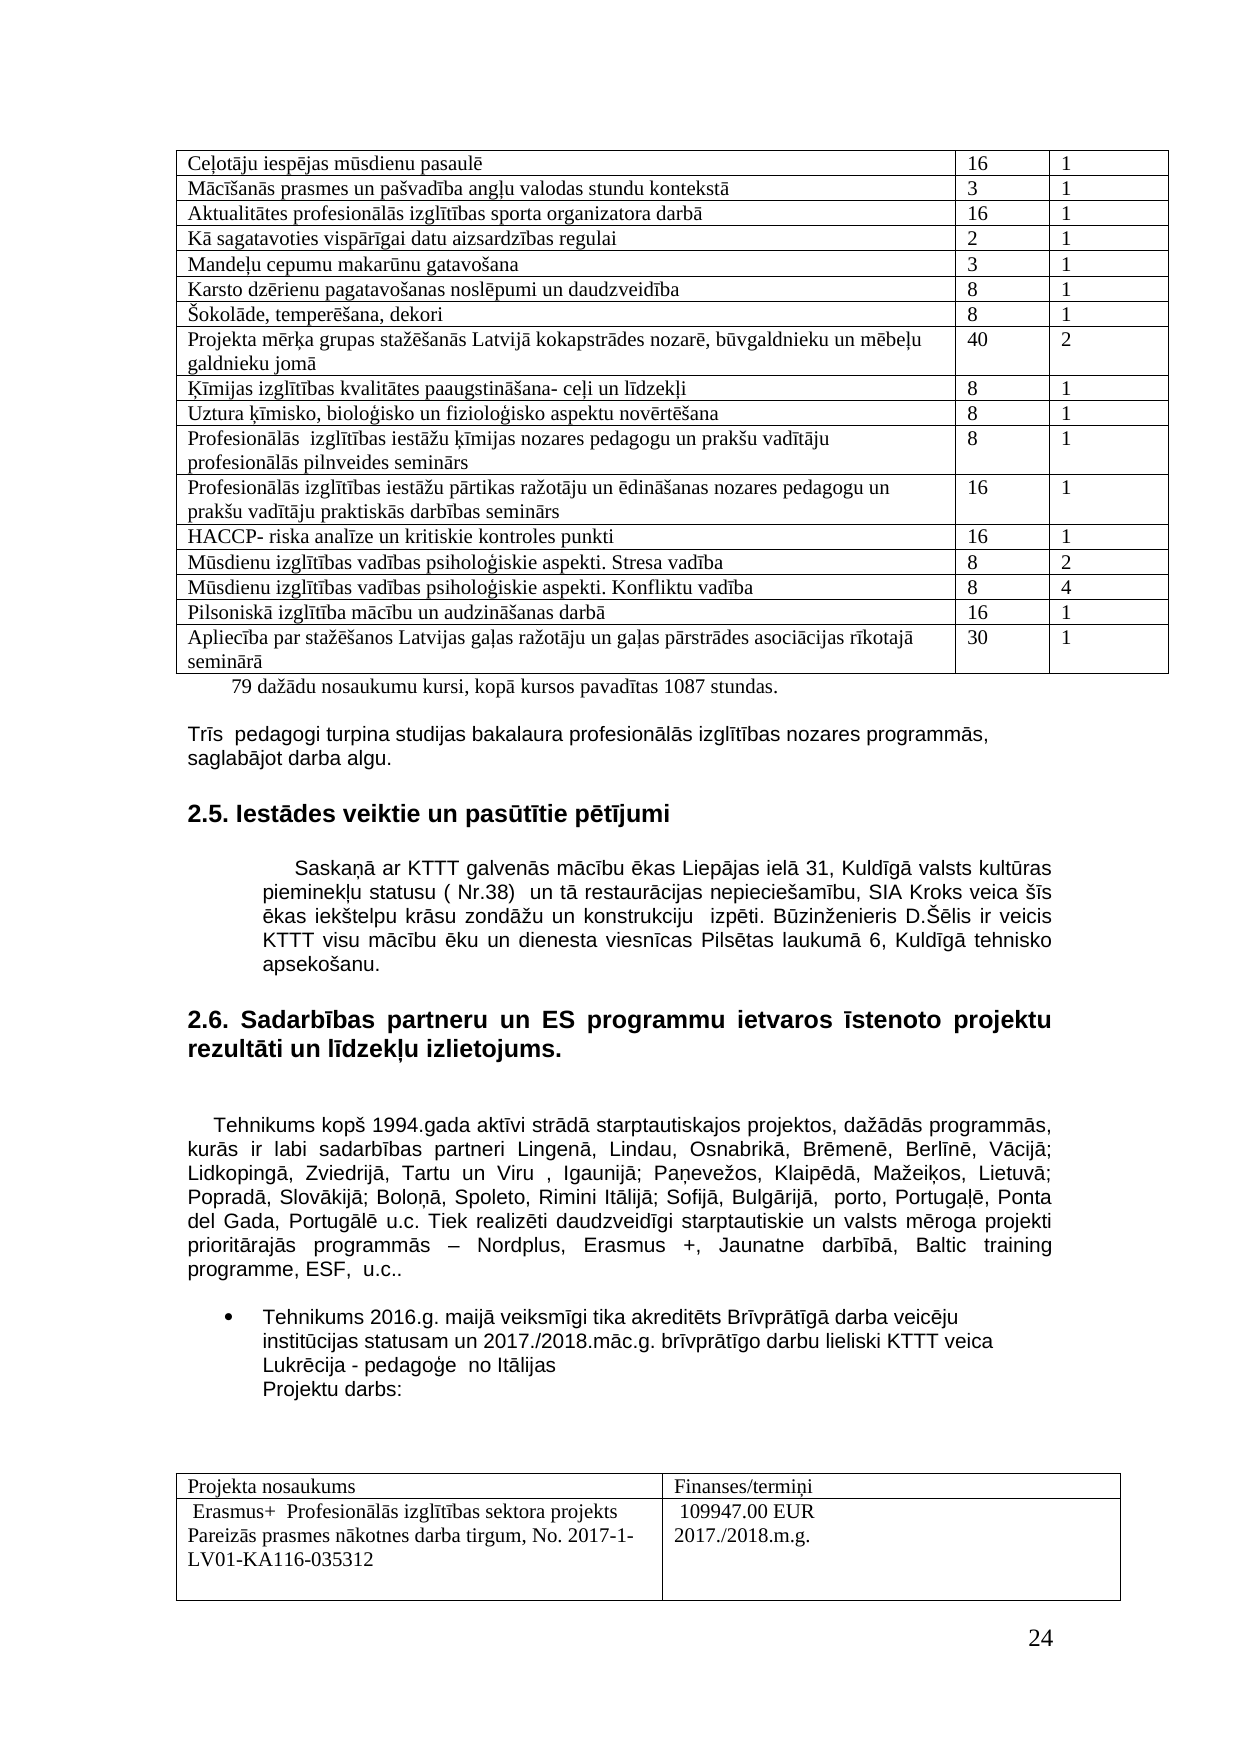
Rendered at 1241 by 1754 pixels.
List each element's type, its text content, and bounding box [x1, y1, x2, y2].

table_cell 4 [1050, 575, 1168, 599]
table_cell 2 [1050, 327, 1168, 375]
table_cell 16 [956, 475, 1049, 523]
table_cell 8 [956, 302, 1049, 326]
table_cell 1 [1050, 302, 1168, 326]
table_cell Ceļotāju iespējas mūsdienu pasaulē [177, 151, 955, 175]
table_cell 8 [956, 426, 1049, 474]
table_cell 30 [956, 625, 1049, 673]
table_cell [663, 1499, 1120, 1600]
table_cell Mandeļu cepumu makarūnu gatavošana [177, 251, 955, 276]
table_cell 1 [1050, 600, 1168, 624]
list Tehnikums 2016.g. maijā veiksmīgi tika akreditēts Brīvprātīgā darba veicēju institūcijas statusam un 2017./2018.māc.g. brīvprātīgo darbu lieliski KTTT veica Lukrēcija - pedagoģe no Itālijas [225, 1305, 1049, 1377]
table_cell 8 [956, 401, 1049, 425]
table_cell Šokolāde, temperēšana, dekori [177, 302, 955, 326]
table_cell Kā sagatavoties vispārīgai datu aizsardzības regulai [177, 226, 955, 250]
table_cell 40 [956, 327, 1049, 375]
table_cell Projekta mērķa grupas stažēšanās Latvijā kokapstrādes nozarē, būvgaldnieku un mēbeļu galdnieku jomā [177, 327, 955, 375]
table_cell 1 [1050, 426, 1168, 474]
table_cell 3 [956, 176, 1049, 200]
table_cell 2 [956, 226, 1049, 250]
table_cell Mūsdienu izglītības vadības psiholoģiskie aspekti. Stresa vadība [177, 550, 955, 574]
text 79 dažādu nosaukumu kursi, kopā kursos pavadītas 1087 stundas. [225, 674, 1053, 698]
table_cell Pilsoniskā izglītība mācību un audzināšanas darbā [177, 600, 955, 624]
table_cell Profesionālās izglītības iestāžu ķīmijas nozares pedagogu un prakšu vadītāju profesionālās pilnveides seminārs [177, 426, 955, 474]
table_cell 16 [956, 201, 1049, 225]
table_cell 8 [956, 277, 1049, 301]
table_header Projekta nosaukums [177, 1474, 662, 1498]
table_cell 16 [956, 525, 1049, 548]
table_cell Mācīšanās prasmes un pašvadība angļu valodas stundu kontekstā [177, 176, 955, 200]
table_cell 1 [1050, 226, 1168, 250]
table_cell 1 [1050, 277, 1168, 301]
table_cell 1 [1050, 176, 1168, 200]
text 2.5. Iestādes veiktie un pasūtītie pētījumi [187, 799, 1053, 827]
table_cell 3 [956, 251, 1049, 276]
table_cell 1 [1050, 525, 1168, 548]
table_cell 1 [1050, 625, 1168, 673]
table_cell Ķīmijas izglītības kvalitātes paaugstināšana- ceļi un līdzekļi [177, 376, 955, 400]
table_cell 16 [956, 600, 1049, 624]
table_cell 1 [1050, 376, 1168, 400]
text Trīs pedagogi turpina studijas bakalaura profesionālās izglītības nozares programmās, saglabājot darba algu. [187, 722, 1053, 770]
table_cell HACCP- riska analīze un kritiskie kontroles punkti [177, 525, 955, 548]
table_cell Mūsdienu izglītības vadības psiholoģiskie aspekti. Konfliktu vadība [177, 575, 955, 599]
table_header Finanses/termiņi [663, 1474, 1120, 1498]
table_cell 1 [1050, 401, 1168, 425]
table_cell Aktualitātes profesionālās izglītības sporta organizatora darbā [177, 201, 955, 225]
table_cell 8 [956, 550, 1049, 574]
table_cell Uztura ķīmisko, bioloģisko un fizioloģisko aspektu novērtēšana [177, 401, 955, 425]
table_cell 1 [1050, 201, 1168, 225]
table_cell Profesionālās izglītības iestāžu pārtikas ražotāju un ēdināšanas nozares pedagogu un prakšu vadītāju praktiskās darbības seminārs [177, 475, 955, 523]
text Saskaņā ar KTTT galvenās mācību ēkas Liepājas ielā 31, Kuldīgā valsts kultūras pieminekļu statusu ( Nr.38) un tā restaurācijas nepieciešamību, SIA Kroks veica šīs ēkas iekštelpu krāsu zondāžu un konstrukciju izpēti. Būzinženieris D.Šēlis ir veicis KTTT visu mācību ēku un dienesta viesnīcas Pilsētas laukumā 6, Kuldīgā tehnisko apsekošanu. [262, 856, 1053, 976]
table_cell Karsto dzērienu pagatavošanas noslēpumi un daudzveidība [177, 277, 955, 301]
table_cell 2 [1050, 550, 1168, 574]
text Projektu darbs: [262, 1377, 1049, 1401]
text Tehnikums kopš 1994.gada aktīvi strādā starptautiskajos projektos, dažādās programmās, kurās ir labi sadarbības partneri Lingenā, Lindau, Osnabrikā, Brēmenē, Berlīnē, Vācijā; Lidkopingā, Zviedrijā, Tartu un Viru , Igaunijā; Paņevežos, Klaipēdā, Mažeiķos, Lietuvā; Popradā, Slovākijā; Boloņā, Spoleto, Rimini Itālijā; Sofijā, Bulgārijā, porto, Portugaļē, Ponta del Gada, Portugālē u.c. Tiek realizēti daudzveidīgi starptautiskie un valsts mēroga projekti prioritārajās programmās – Nordplus, Erasmus +, Jaunatne darbībā, Baltic training programme, ESF, u.c.. [187, 1113, 1053, 1281]
table_cell 8 [956, 575, 1049, 599]
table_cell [177, 1499, 662, 1600]
table_cell 1 [1050, 151, 1168, 175]
table_cell Apliecība par stažēšanos Latvijas gaļas ražotāju un gaļas pārstrādes asociācijas rīkotajā seminārā [177, 625, 955, 673]
table_cell 1 [1050, 251, 1168, 276]
text 2.6. Sadarbības partneru un ES programmu ietvaros īstenoto projektu rezultāti un līdzekļu izlietojums. [187, 1005, 1053, 1062]
table_cell 1 [1050, 475, 1168, 523]
table_cell 8 [956, 376, 1049, 400]
table_cell 16 [956, 151, 1049, 175]
